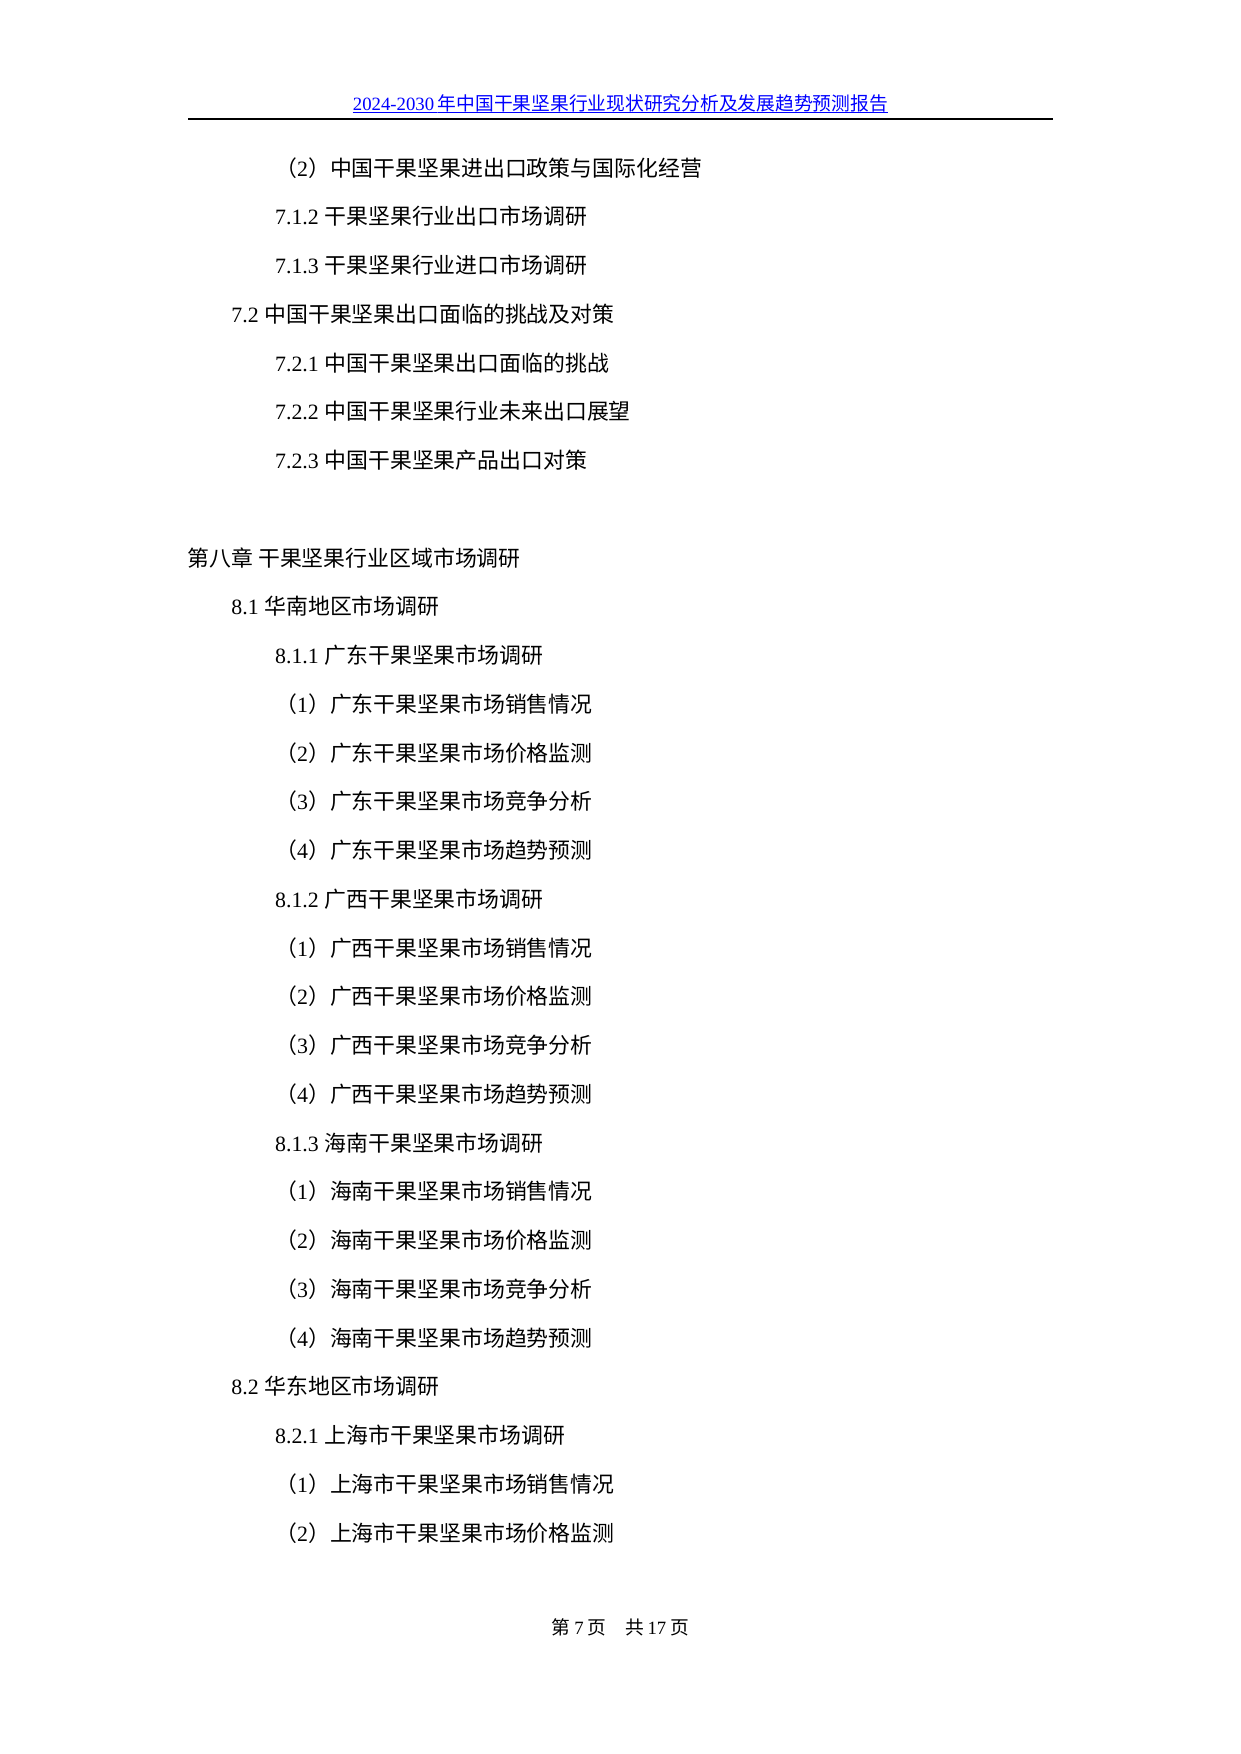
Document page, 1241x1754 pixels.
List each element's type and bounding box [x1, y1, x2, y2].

text [187, 150, 1053, 1548]
